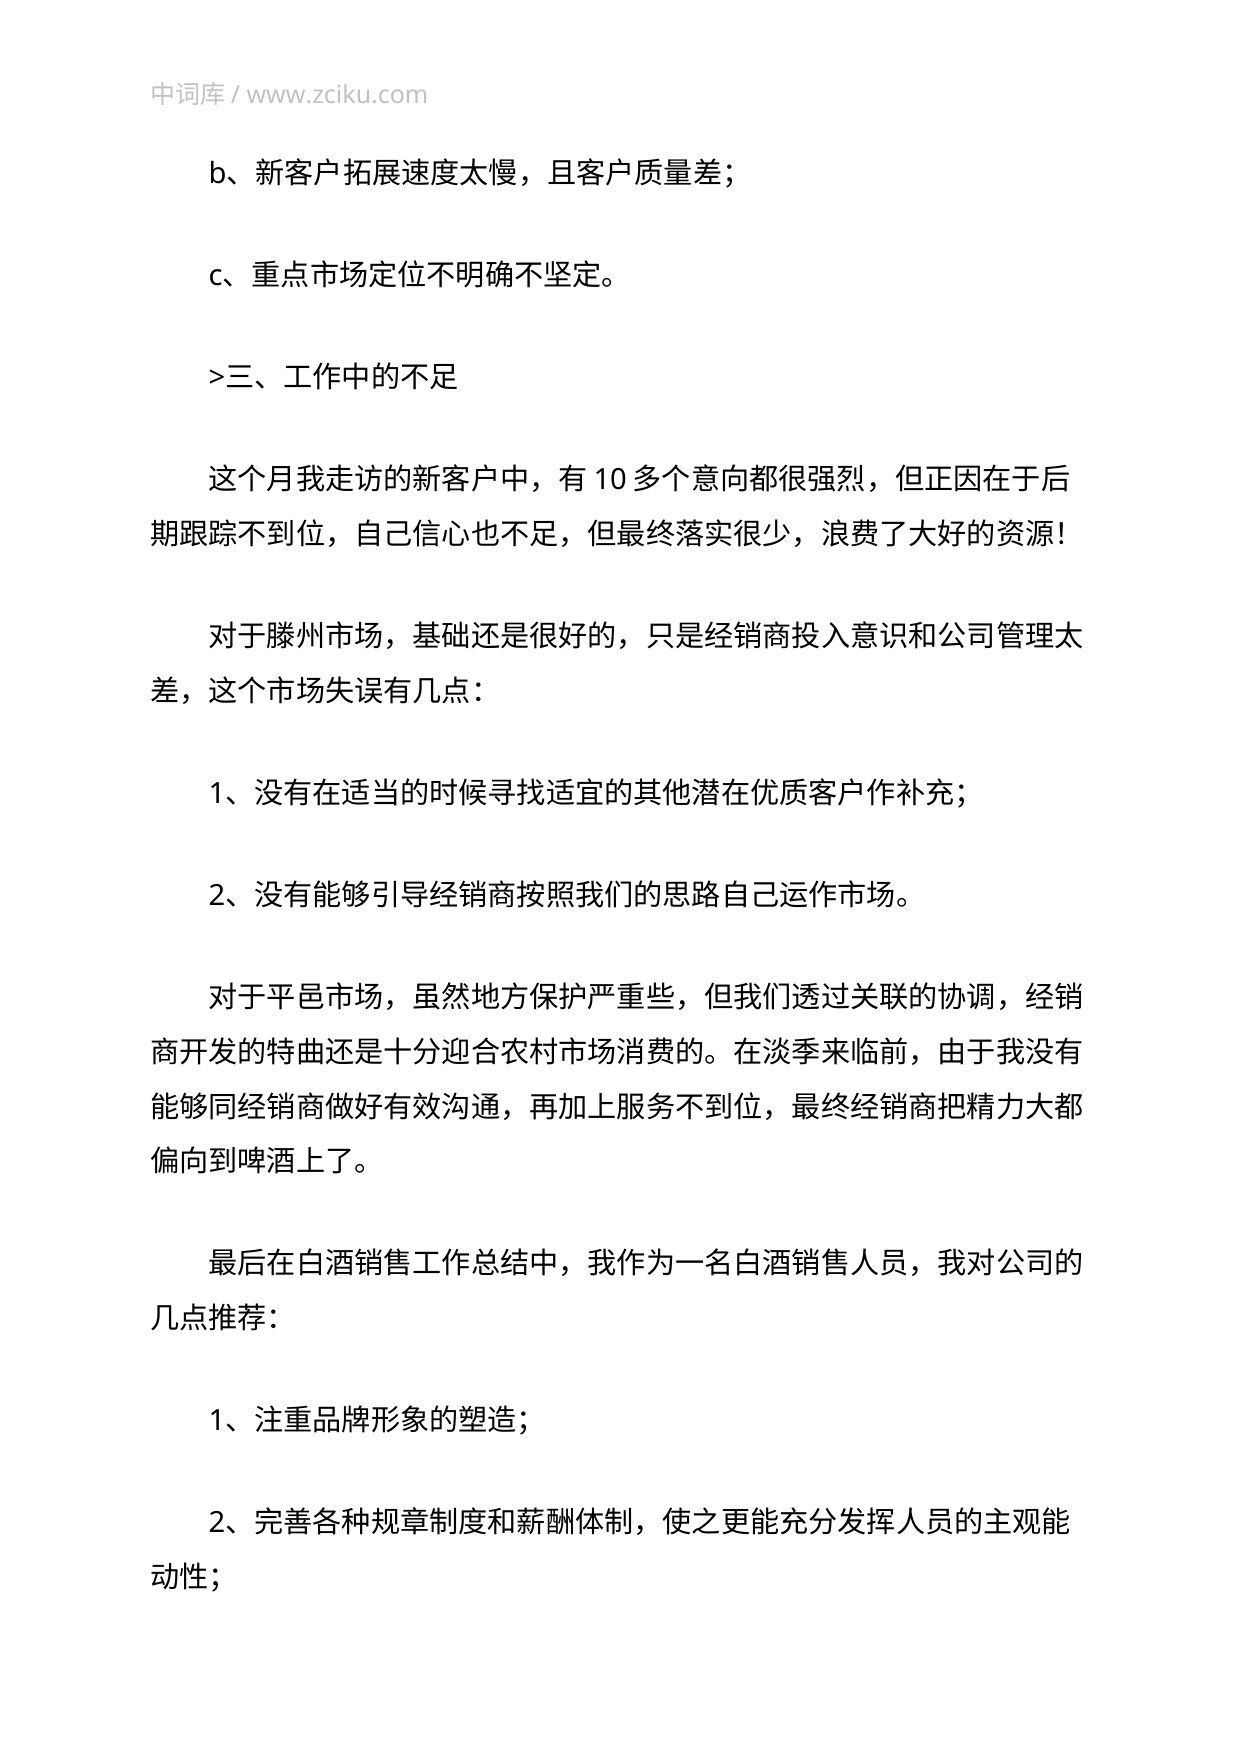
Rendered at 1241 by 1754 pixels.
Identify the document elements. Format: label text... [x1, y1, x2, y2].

text 对于平邑市场，虽然地方保护严重些，但我们透过关联的协调，经销商开发的特曲还是十分迎合农村市场消费的。在淡季来临前，由于我没有能够同经销商做好有效沟通，再加上服务不到位，最终经销商把精力大都偏向到啤酒上了。 [150, 973, 1090, 1180]
text 这个月我走访的新客户中，有10多个意向都很强烈，但正因在于后期跟踪不到位，自己信心也不足，但最终落实很少，浪费了大好的资源！ [150, 456, 1090, 553]
text >三、工作中的不足 [150, 354, 1090, 396]
text 2、没有能够引导经销商按照我们的思路自己运作市场。 [150, 871, 1090, 914]
text 1、没有在适当的时候寻找适宜的其他潜在优质客户作补充； [150, 769, 1090, 812]
text b、新客户拓展速度太慢，且客户质量差； [150, 150, 1090, 192]
text c、重点市场定位不明确不坚定。 [150, 252, 1090, 294]
text 对于滕州市场，基础还是很好的，只是经销商投入意识和公司管理太差，这个市场失误有几点： [150, 613, 1090, 710]
text 最后在白酒销售工作总结中，我作为一名白酒销售人员，我对公司的几点推荐： [150, 1240, 1090, 1337]
text 2、完善各种规章制度和薪酬体制，使之更能充分发挥人员的主观能动性； [150, 1498, 1090, 1596]
text 1、注重品牌形象的塑造； [150, 1396, 1090, 1439]
